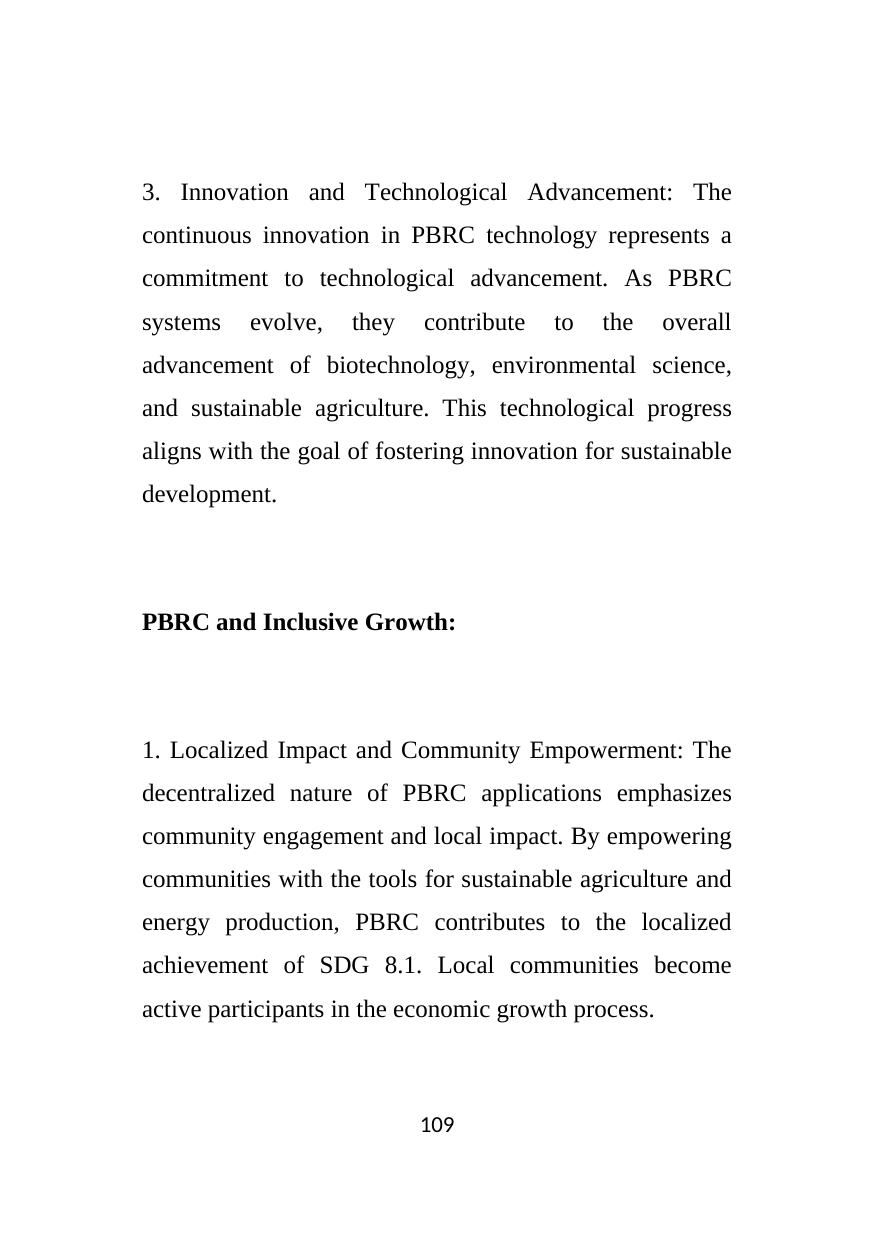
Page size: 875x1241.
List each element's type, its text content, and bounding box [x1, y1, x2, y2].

text 1. Localized Impact and Community Empowerment: The decentralized nature of PBRC applications emphasizes community engagement and local impact. By empowering communities with the tools for sustainable agriculture and energy production, PBRC contributes to the localized achievement of SDG 8.1. Local communities become active participants in the economic growth process. [142, 735, 732, 1022]
text 3. Innovation and Technological Advancement: The continuous innovation in PBRC technology represents a commitment to technological advancement. As PBRC systems evolve, they contribute to the overall advancement of biotechnology, environmental science, and sustainable agriculture. This technological progress aligns with the goal of fostering innovation for sustainable development. [142, 177, 732, 508]
text PBRC and Inclusive Growth: [142, 607, 732, 636]
